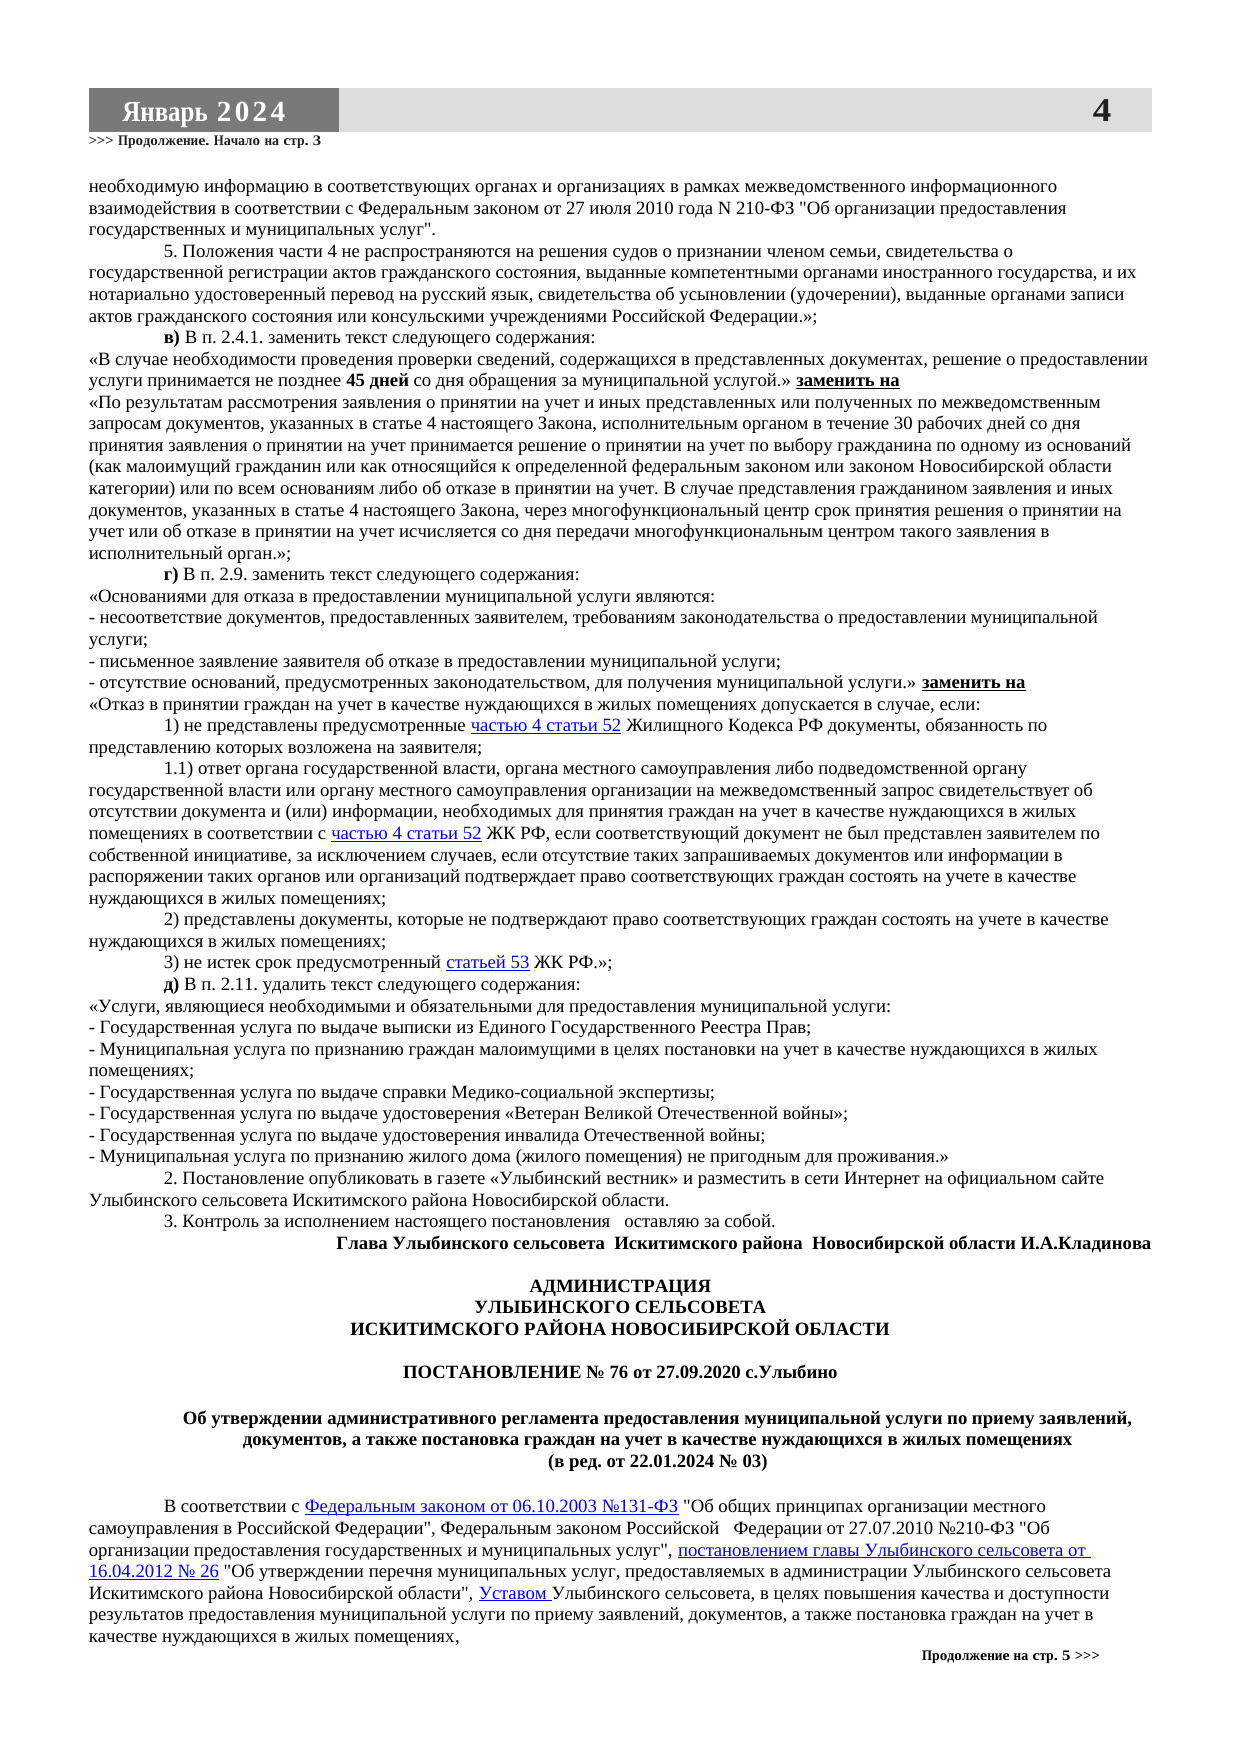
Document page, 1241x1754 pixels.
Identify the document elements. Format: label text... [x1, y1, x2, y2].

text Продолжение на стр. 5 >>> [88, 1646, 1152, 1663]
text УЛЫБИНСКОГО СЕЛЬСОВЕТА [88, 1296, 1152, 1318]
text в) В п. 2.4.1. заменить текст следующего содержания: [88, 326, 1152, 348]
text >>> Продолжение. Начало на стр. 3 [88, 132, 1154, 149]
text В соответствии с Федеральным законом от 06.10.2003 №131-ФЗ "Об общих принципах организации местного самоуправления в Российской Федерации", Федеральным законом Российской Федерации от 27.07.2010 №210-ФЗ "Об организации предоставления государственных и муниципальных услуг", постановлением главы Улыбинского сельсовета от 16.04.2012 № 26 "Об утверждении перечня муниципальных услуг, предоставляемых в администрации Улыбинского сельсовета Искитимского района Новосибирской области", Уставом Улыбинского сельсовета, в целях повышения качества и доступности результатов предоставления муниципальной услуги по приему заявлений, документов, а также постановка граждан на учет в качестве нуждающихся в жилых помещениях, [88, 1495, 1152, 1646]
text «Основаниями для отказа в предоставлении муниципальной услуги являются: [88, 585, 1152, 606]
text Глава Улыбинского сельсовета Искитимского района Новосибирской области И.А.Кладинова [88, 1232, 1152, 1253]
text - Государственная услуга по выдаче удостоверения «Ветеран Великой Отечественной войны»; [88, 1102, 1152, 1124]
text 1.1) ответ органа государственной власти, органа местного самоуправления либо подведомственной органу государственной власти или органу местного самоуправления организации на межведомственный запрос свидетельствует об отсутствии документа и (или) информации, необходимых для принятия граждан на учет в качестве нуждающихся в жилых помещениях в соответствии с частью 4 статьи 52 ЖК РФ, если соответствующий документ не был представлен заявителем по собственной инициативе, за исключением случаев, если отсутствие таких запрашиваемых документов или информации в распоряжении таких органов или организаций подтверждает право соответствующих граждан состоять на учете в качестве нуждающихся в жилых помещениях; [88, 757, 1152, 908]
text 5. Положения части 4 не распространяются на решения судов о признании членом семьи, свидетельства о государственной регистрации актов гражданского состояния, выданные компетентными органами иностранного государства, и их нотариально удостоверенный перевод на русский язык, свидетельства об усыновлении (удочерении), выданные органами записи актов гражданского состояния или консульскими учреждениями Российской Федерации.»; [88, 240, 1152, 326]
text «В случае необходимости проведения проверки сведений, содержащихся в представленных документах, решение о предоставлении услуги принимается не позднее 45 дней со дня обращения за муниципальной услугой.» заменить на [88, 348, 1152, 391]
text АДМИНИСТРАЦИЯ [88, 1275, 1152, 1296]
text - Муниципальная услуга по признанию граждан малоимущими в целях постановки на учет в качестве нуждающихся в жилых помещениях; [88, 1038, 1152, 1081]
text - Государственная услуга по выдаче выписки из Единого Государственного Реестра Прав; [88, 1016, 1152, 1038]
text 1) не представлены предусмотренные частью 4 статьи 52 Жилищного Кодекса РФ документы, обязанность по представлению которых возложена на заявителя; [88, 714, 1152, 757]
text «Отказ в принятии граждан на учет в качестве нуждающихся в жилых помещениях допускается в случае, если: [88, 693, 1152, 714]
text 2) представлены документы, которые не подтверждают право соответствующих граждан состоять на учете в качестве нуждающихся в жилых помещениях; [88, 908, 1152, 951]
text - отсутствие оснований, предусмотренных законодательством, для получения муниципальной услуги.» заменить на [88, 671, 1152, 693]
text - письменное заявление заявителя об отказе в предоставлении муниципальной услуги; [88, 649, 1152, 671]
table_header 4 [341, 88, 1152, 132]
text 3. Контроль за исполнением настоящего постановления оставляю за собой. [88, 1210, 1152, 1232]
text г) В п. 2.9. заменить текст следующего содержания: [88, 563, 1152, 585]
text 2. Постановление опубликовать в газете «Улыбинский вестник» и разместить в сети Интернет на официальном сайте Улыбинского сельсовета Искитимского района Новосибирской области. [88, 1167, 1152, 1210]
text «Услуги, являющиеся необходимыми и обязательными для предоставления муниципальной услуги: [88, 994, 1152, 1016]
text «По результатам рассмотрения заявления о принятии на учет и иных представленных или полученных по межведомственным запросам документов, указанных в статье 4 настоящего Закона, исполнительным органом в течение 30 рабочих дней со дня принятия заявления о принятии на учет принимается решение о принятии на учет по выбору гражданина по одному из оснований (как малоимущий гражданин или как относящийся к определенной федеральным законом или законом Новосибирской области категории) или по всем основаниям либо об отказе в принятии на учет. В случае представления гражданином заявления и иных документов, указанных в статье 4 настоящего Закона, через многофункциональный центр срок принятия решения о принятии на учет или об отказе в принятии на учет исчисляется со дня передачи многофункциональным центром такого заявления в исполнительный орган.»; [88, 391, 1152, 563]
table_header Январь 2024 [89, 88, 339, 132]
text (в ред. от 22.01.2024 № 03) [88, 1450, 1152, 1471]
text - Государственная услуга по выдаче справки Медико-социальной экспертизы; [88, 1081, 1152, 1102]
text ИСКИТИМСКОГО РАЙОНА НОВОСИБИРСКОЙ ОБЛАСТИ [88, 1318, 1152, 1339]
text д) В п. 2.11. удалить текст следующего содержания: [88, 973, 1152, 994]
text - Муниципальная услуга по признанию жилого дома (жилого помещения) не пригодным для проживания.» [88, 1145, 1152, 1167]
text Об утверждении административного регламента предоставления муниципальной услуги по приему заявлений, [88, 1407, 1152, 1428]
text необходимую информацию в соответствующих органах и организациях в рамках межведомственного информационного взаимодействия в соответствии с Федеральным законом от 27 июля 2010 года N 210-ФЗ "Об организации предоставления государственных и муниципальных услуг". [88, 175, 1152, 240]
text - несоответствие документов, предоставленных заявителем, требованиям законодательства о предоставлении муниципальной услуги; [88, 606, 1152, 649]
text - Государственная услуга по выдаче удостоверения инвалида Отечественной войны; [88, 1124, 1152, 1145]
text 3) не истек срок предусмотренный статьей 53 ЖК РФ.»; [88, 951, 1152, 973]
text документов, а также постановка граждан на учет в качестве нуждающихся в жилых помещениях [88, 1428, 1152, 1450]
text ПОСТАНОВЛЕНИЕ № 76 от 27.09.2020 с.Улыбино [88, 1361, 1152, 1383]
